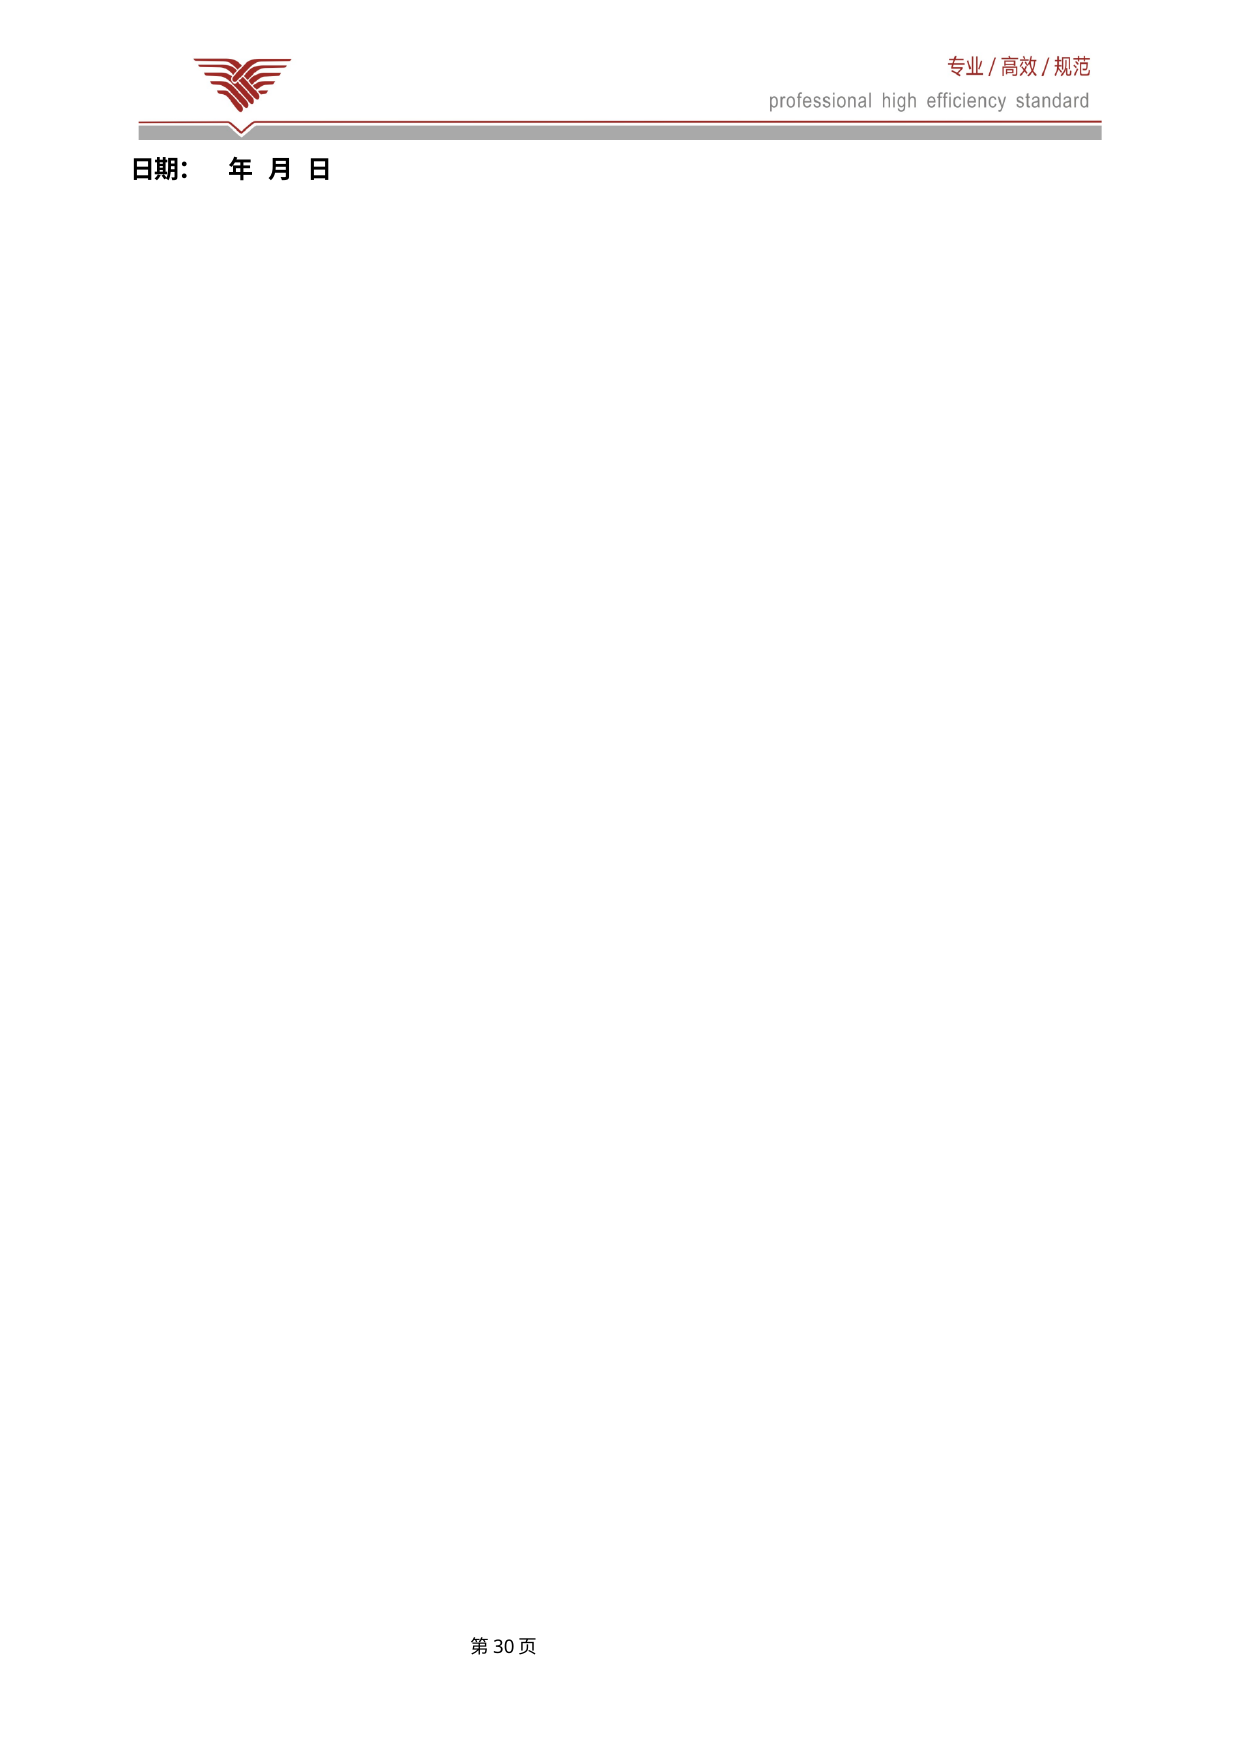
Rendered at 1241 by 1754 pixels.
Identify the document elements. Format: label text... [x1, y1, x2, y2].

text 日期： 年 月 日 [130, 150, 1110, 186]
picture [138, 35, 1102, 140]
